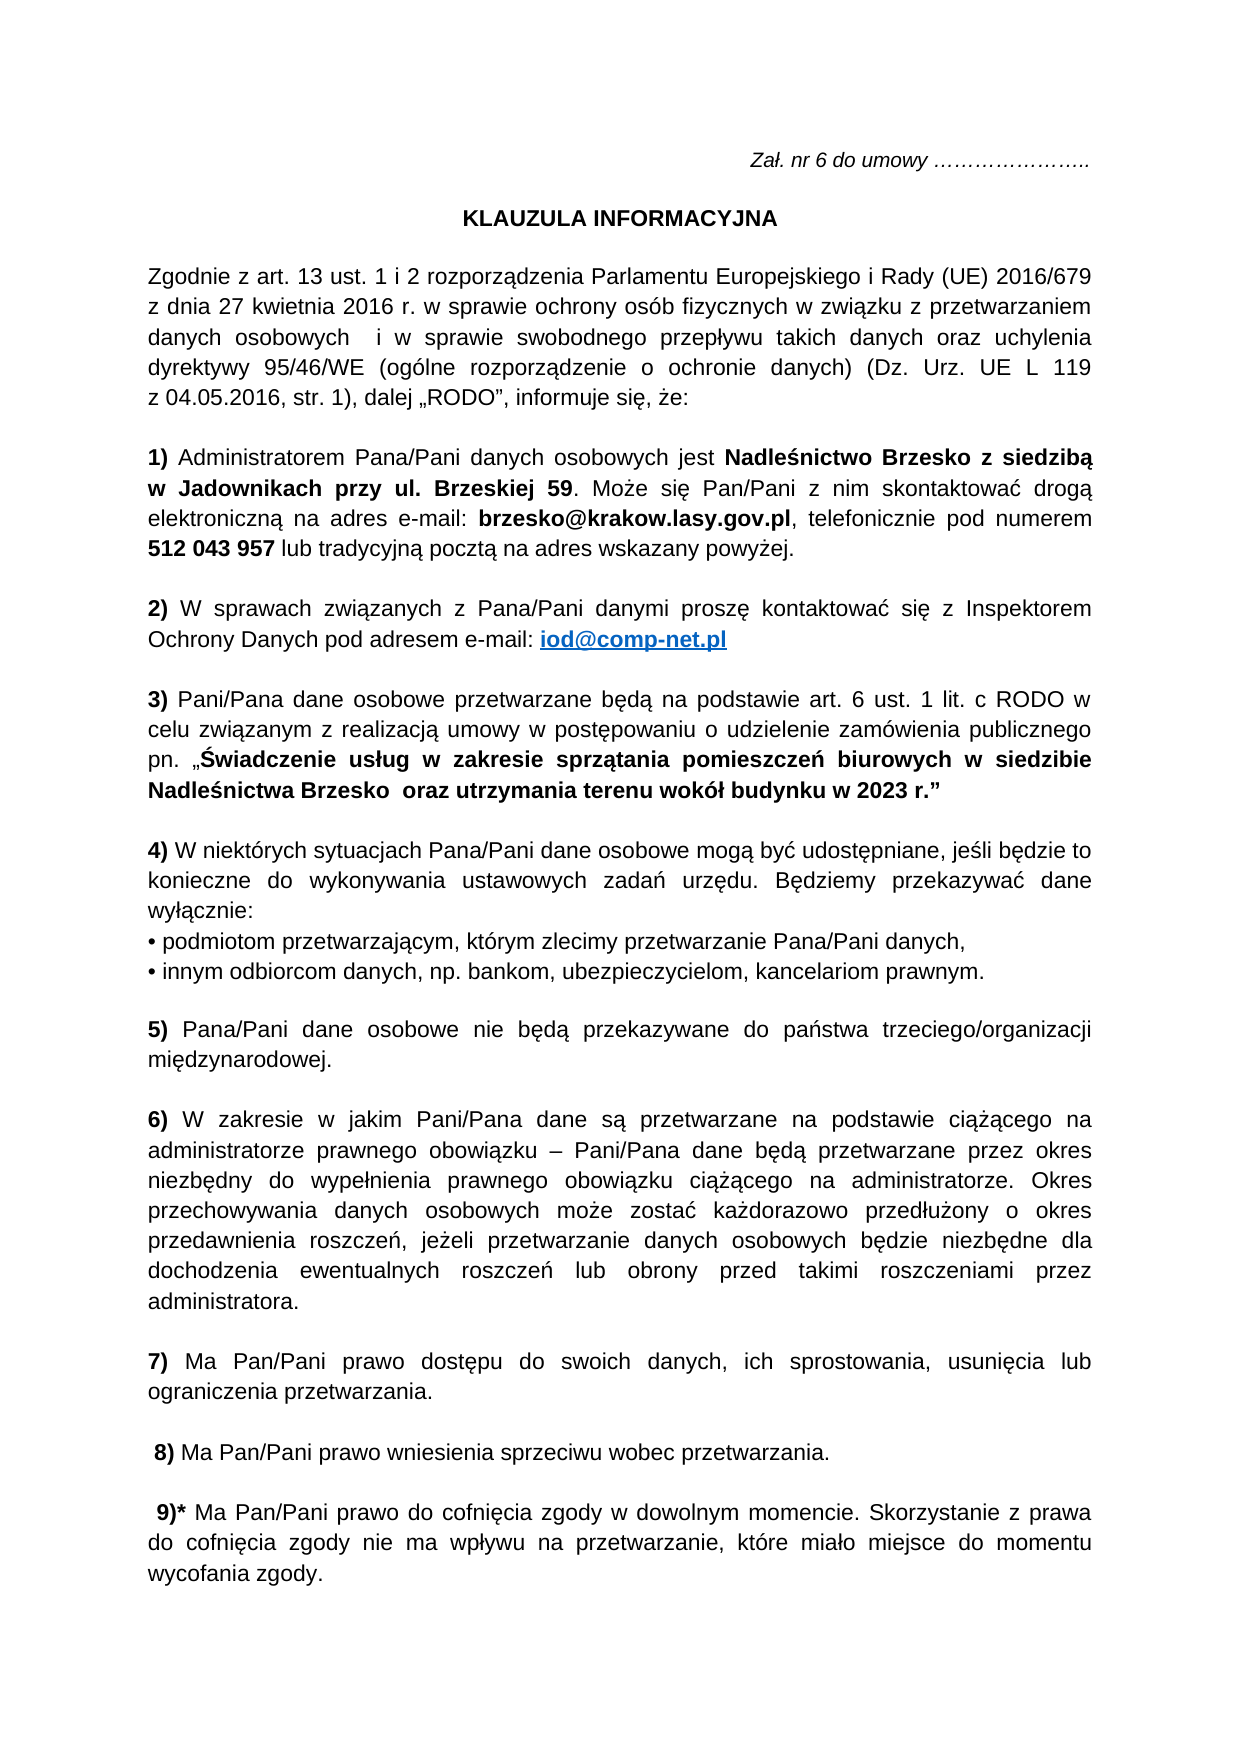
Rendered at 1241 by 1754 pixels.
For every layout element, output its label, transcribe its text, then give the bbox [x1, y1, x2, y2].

text Zgodnie z art. 13 ust. 1 i 2 rozporządzenia Parlamentu Europejskiego i Rady (UE) 2016/679 z dnia 27 kwietnia 2016 r. w sprawie ochrony osób fizycznych w związku z przetwarzaniem danych osobowych i w sprawie swobodnego przepływu takich danych oraz uchylenia dyrektywy 95/46/WE (ogólne rozporządzenie o ochronie danych) (Dz. Urz. UE L 119 z 04.05.2016, str. 1), dalej „RODO”, informuje się, że: [148, 263, 1093, 410]
text 8) Ma Pan/Pani prawo wniesienia sprzeciwu wobec przetwarzania. [148, 1439, 1093, 1465]
text 2) W sprawach związanych z Pana/Pani danymi proszę kontaktować się z Inspektorem Ochrony Danych pod adresem e-mail: iod@comp-net.pl [148, 595, 1093, 652]
text • innym odbiorcom danych, np. bankom, ubezpieczycielom, kancelariom prawnym. [148, 958, 1093, 984]
text 6) W zakresie w jakim Pani/Pana dane są przetwarzane na podstawie ciążącego na administratorze prawnego obowiązku – Pani/Pana dane będą przetwarzane przez okres niezbędny do wypełnienia prawnego obowiązku ciążącego na administratorze. Okres przechowywania danych osobowych może zostać każdorazowo przedłużony o okres przedawnienia roszczeń, jeżeli przetwarzanie danych osobowych będzie niezbędne dla dochodzenia ewentualnych roszczeń lub obrony przed takimi roszczeniami przez administratora. [148, 1106, 1093, 1314]
text KLAUZULA INFORMACYJNA [148, 205, 1093, 232]
text 7) Ma Pan/Pani prawo dostępu do swoich danych, ich sprostowania, usunięcia lub ograniczenia przetwarzania. [148, 1348, 1093, 1404]
text 9)* Ma Pan/Pani prawo do cofnięcia zgody w dowolnym momencie. Skorzystanie z prawa do cofnięcia zgody nie ma wpływu na przetwarzanie, które miało miejsce do momentu wycofania zgody. [148, 1499, 1093, 1586]
text • podmiotom przetwarzającym, którym zlecimy przetwarzanie Pana/Pani danych, [148, 928, 1093, 954]
text 4) W niektórych sytuacjach Pana/Pani dane osobowe mogą być udostępniane, jeśli będzie to konieczne do wykonywania ustawowych zadań urzędu. Będziemy przekazywać dane wyłącznie: [148, 837, 1093, 924]
text 5) Pana/Pani dane osobowe nie będą przekazywane do państwa trzeciego/organizacji międzynarodowej. [148, 1016, 1093, 1072]
text 3) Pani/Pana dane osobowe przetwarzane będą na podstawie art. 6 ust. 1 lit. c RODO w celu związanym z realizacją umowy w postępowaniu o udzielenie zamówienia publicznego pn. „Świadczenie usług w zakresie sprzątania pomieszczeń biurowych w siedzibie Nadleśnictwa Brzesko oraz utrzymania terenu wokół budynku w 2023 r.” [148, 686, 1093, 803]
text Zał. nr 6 do umowy ………………….. [148, 148, 1093, 172]
text 1) Administratorem Pana/Pani danych osobowych jest Nadleśnictwo Brzesko z siedzibą w Jadownikach przy ul. Brzeskiej 59. Może się Pan/Pani z nim skontaktować drogą elektroniczną na adres e-mail: brzesko@krakow.lasy.gov.pl, telefonicznie pod numerem 512 043 957 lub tradycyjną pocztą na adres wskazany powyżej. [148, 444, 1093, 561]
